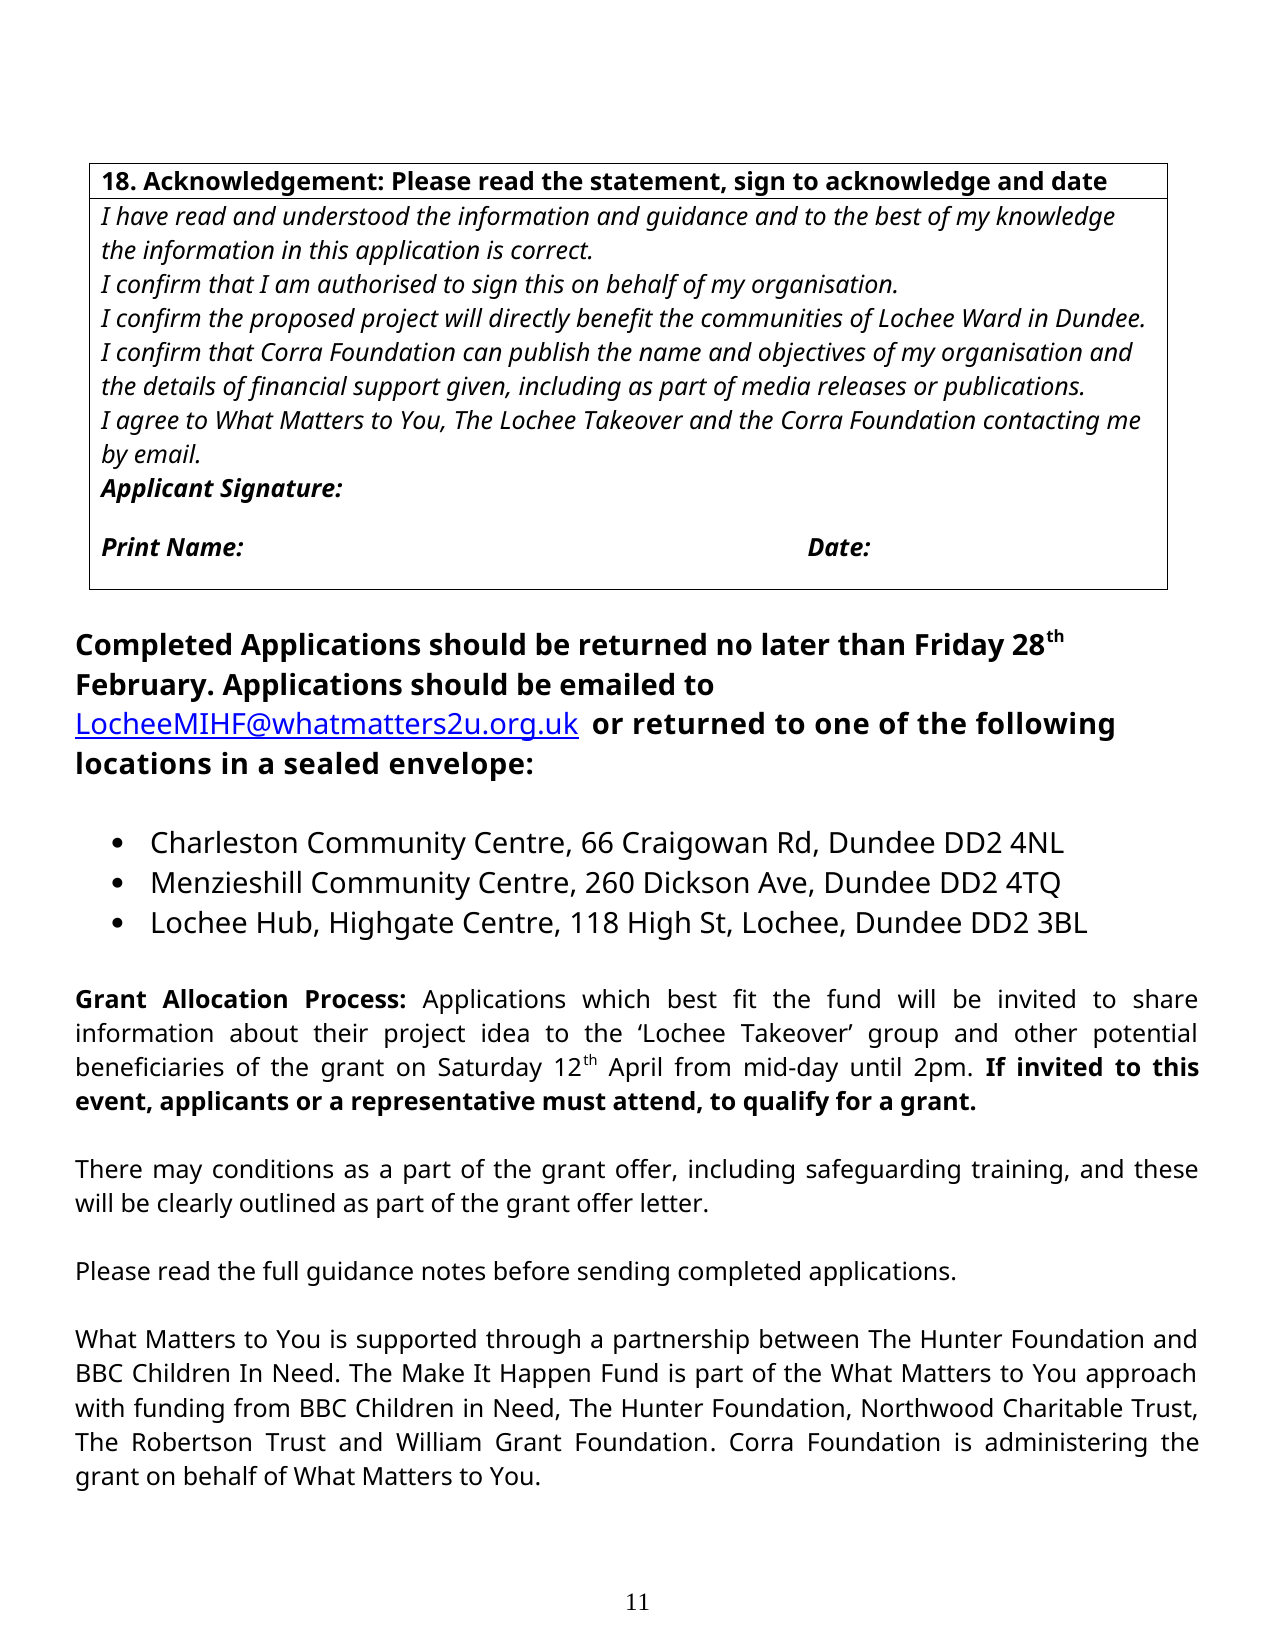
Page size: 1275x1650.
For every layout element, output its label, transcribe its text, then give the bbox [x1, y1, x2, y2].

text There may conditions as a part of the grant offer, including safeguarding training, and these will be clearly outlined as part of the grant offer letter. [75, 1152, 1200, 1220]
list Charleston Community Centre, 66 Craigowan Rd, Dundee DD2 4NL [112, 823, 1200, 862]
text Completed Applications should be returned no later than Friday 28th February. Applications should be emailed to LocheeMIHF@whatmatters2u.org.uk or returned to one of the following locations in a sealed envelope: [75, 624, 1200, 783]
list Menzieshill Community Centre, 260 Dickson Ave, Dundee DD2 4TQ [112, 862, 1200, 902]
table_cell I have read and understood the information and guidance and to the best of my knowledge the information in this application is correct. I confirm that I am authorised to sign this on behalf of my organisation. I confirm the proposed project will directly benefit the communities of Lochee Ward in Dundee. I confirm that Corra Foundation can publish the name and objectives of my organisation and the details of financial support given, including as part of media releases or publications. I agree to What Matters to You, The Lochee Takeover and the Corra Foundation contacting me by email. Applicant Signature: Print Name: Date: [90, 199, 1167, 589]
list Lochee Hub, Highgate Centre, 118 High St, Lochee, Dundee DD2 3BL [112, 902, 1200, 942]
text Please read the full guidance notes before sending completed applications. [75, 1254, 1200, 1288]
text What Matters to You is supported through a partnership between The Hunter Foundation and BBC Children In Need. The Make It Happen Fund is part of the What Matters to You approach with funding from BBC Children in Need, The Hunter Foundation, Northwood Charitable Trust, The Robertson Trust and William Grant Foundation. Corra Foundation is administering the grant on behalf of What Matters to You. [75, 1322, 1200, 1492]
table_header 18. Acknowledgement: Please read the statement, sign to acknowledge and date [90, 164, 1167, 197]
text Grant Allocation Process: Applications which best fit the fund will be invited to share information about their project idea to the ‘Lochee Takeover’ group and other potential beneficiaries of the grant on Saturday 12th April from mid-day until 2pm. If invited to this event, applicants or a representative must attend, to qualify for a grant. [75, 981, 1200, 1118]
